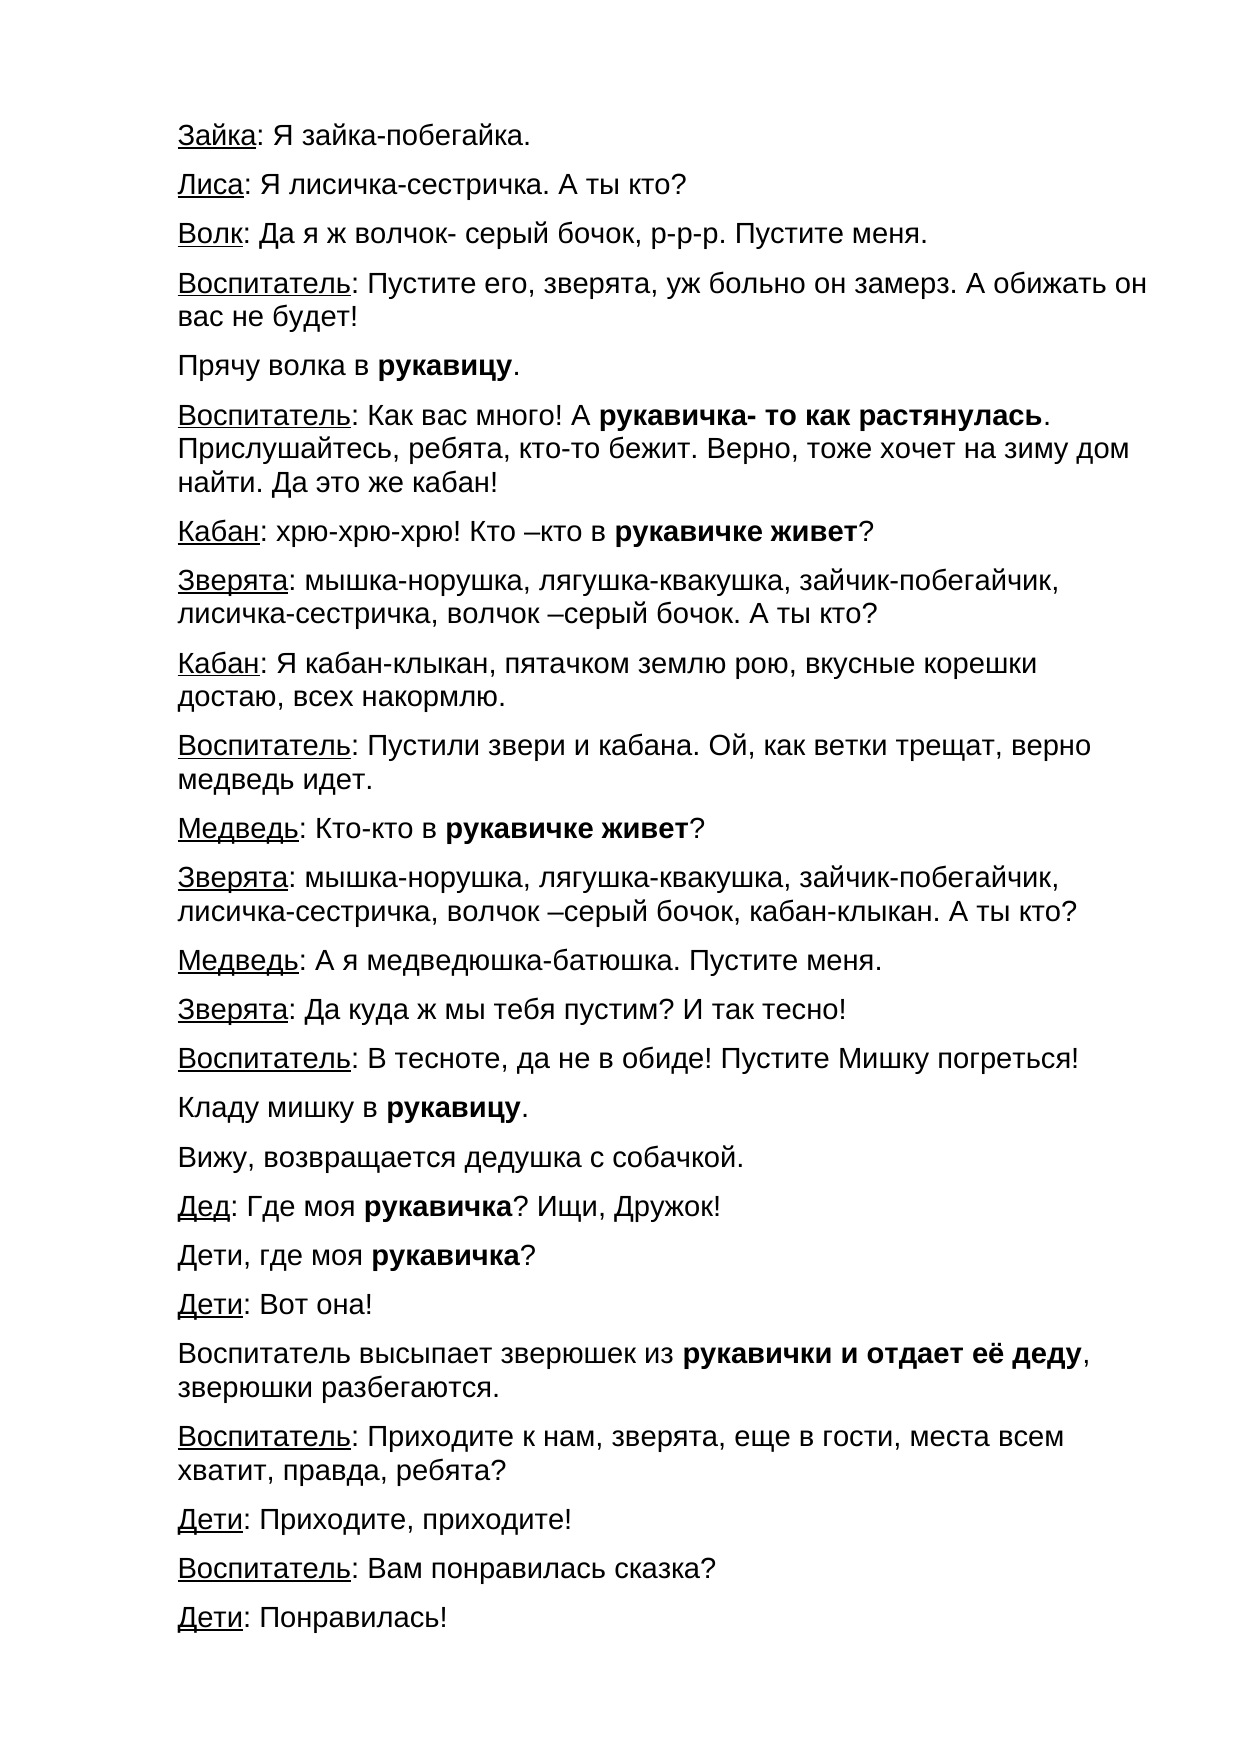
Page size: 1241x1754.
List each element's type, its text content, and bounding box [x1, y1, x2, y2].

text Зверята: Да куда ж мы тебя пустим? И так тесно! [177, 992, 1152, 1026]
text Дети: Приходите, приходите! [177, 1502, 1152, 1535]
text Вижу, возвращается дедушка с собачкой. [177, 1139, 1152, 1173]
text Лиса: Я лисичка-сестричка. А ты кто? [177, 167, 1152, 201]
text Медведь: Кто-кто в рукавичке живет? [177, 811, 1152, 844]
text Воспитатель высыпает зверюшек из рукавички и отдает её деду, зверюшки разбегаются. [177, 1336, 1152, 1403]
text Дед: Где моя рукавичка? Ищи, Дружок! [177, 1189, 1152, 1222]
text Воспитатель: Пустите его, зверята, уж больно он замерз. А обижать он вас не будет! [177, 266, 1152, 333]
text Зверята: мышка-норушка, лягушка-квакушка, зайчик-побегайчик, лисичка-сестричка, волчок –серый бочок, кабан-клыкан. А ты кто? [177, 860, 1152, 927]
text Воспитатель: Вам понравилась сказка? [177, 1551, 1152, 1584]
text Волк: Да я ж волчок- серый бочок, р-р-р. Пустите меня. [177, 216, 1152, 250]
text Воспитатель: Приходите к нам, зверята, еще в гости, места всем хватит, правда, ребята? [177, 1419, 1152, 1486]
text Воспитатель: Пустили звери и кабана. Ой, как ветки трещат, верно медведь идет. [177, 728, 1152, 795]
text Дети, где моя рукавичка? [177, 1238, 1152, 1271]
text Медведь: А я медведюшка-батюшка. Пустите меня. [177, 943, 1152, 976]
text Дети: Вот она! [177, 1287, 1152, 1321]
text Зайка: Я зайка-побегайка. [177, 118, 1152, 152]
text Кладу мишку в рукавицу. [177, 1090, 1152, 1124]
text Дети: Понравилась! [177, 1600, 1152, 1633]
text Воспитатель: В тесноте, да не в обиде! Пустите Мишку погреться! [177, 1041, 1152, 1075]
text Прячу волка в рукавицу. [177, 348, 1152, 382]
text Зверята: мышка-норушка, лягушка-квакушка, зайчик-побегайчик, лисичка-сестричка, волчок –серый бочок. А ты кто? [177, 563, 1152, 630]
text Кабан: Я кабан-клыкан, пятачком землю рою, вкусные корешки достаю, всех накормлю. [177, 646, 1152, 713]
text Кабан: хрю-хрю-хрю! Кто –кто в рукавичке живет? [177, 514, 1152, 547]
text Воспитатель: Как вас много! А рукавичка- то как растянулась. Прислушайтесь, ребята, кто-то бежит. Верно, тоже хочет на зиму дом найти. Да это же кабан! [177, 397, 1152, 498]
